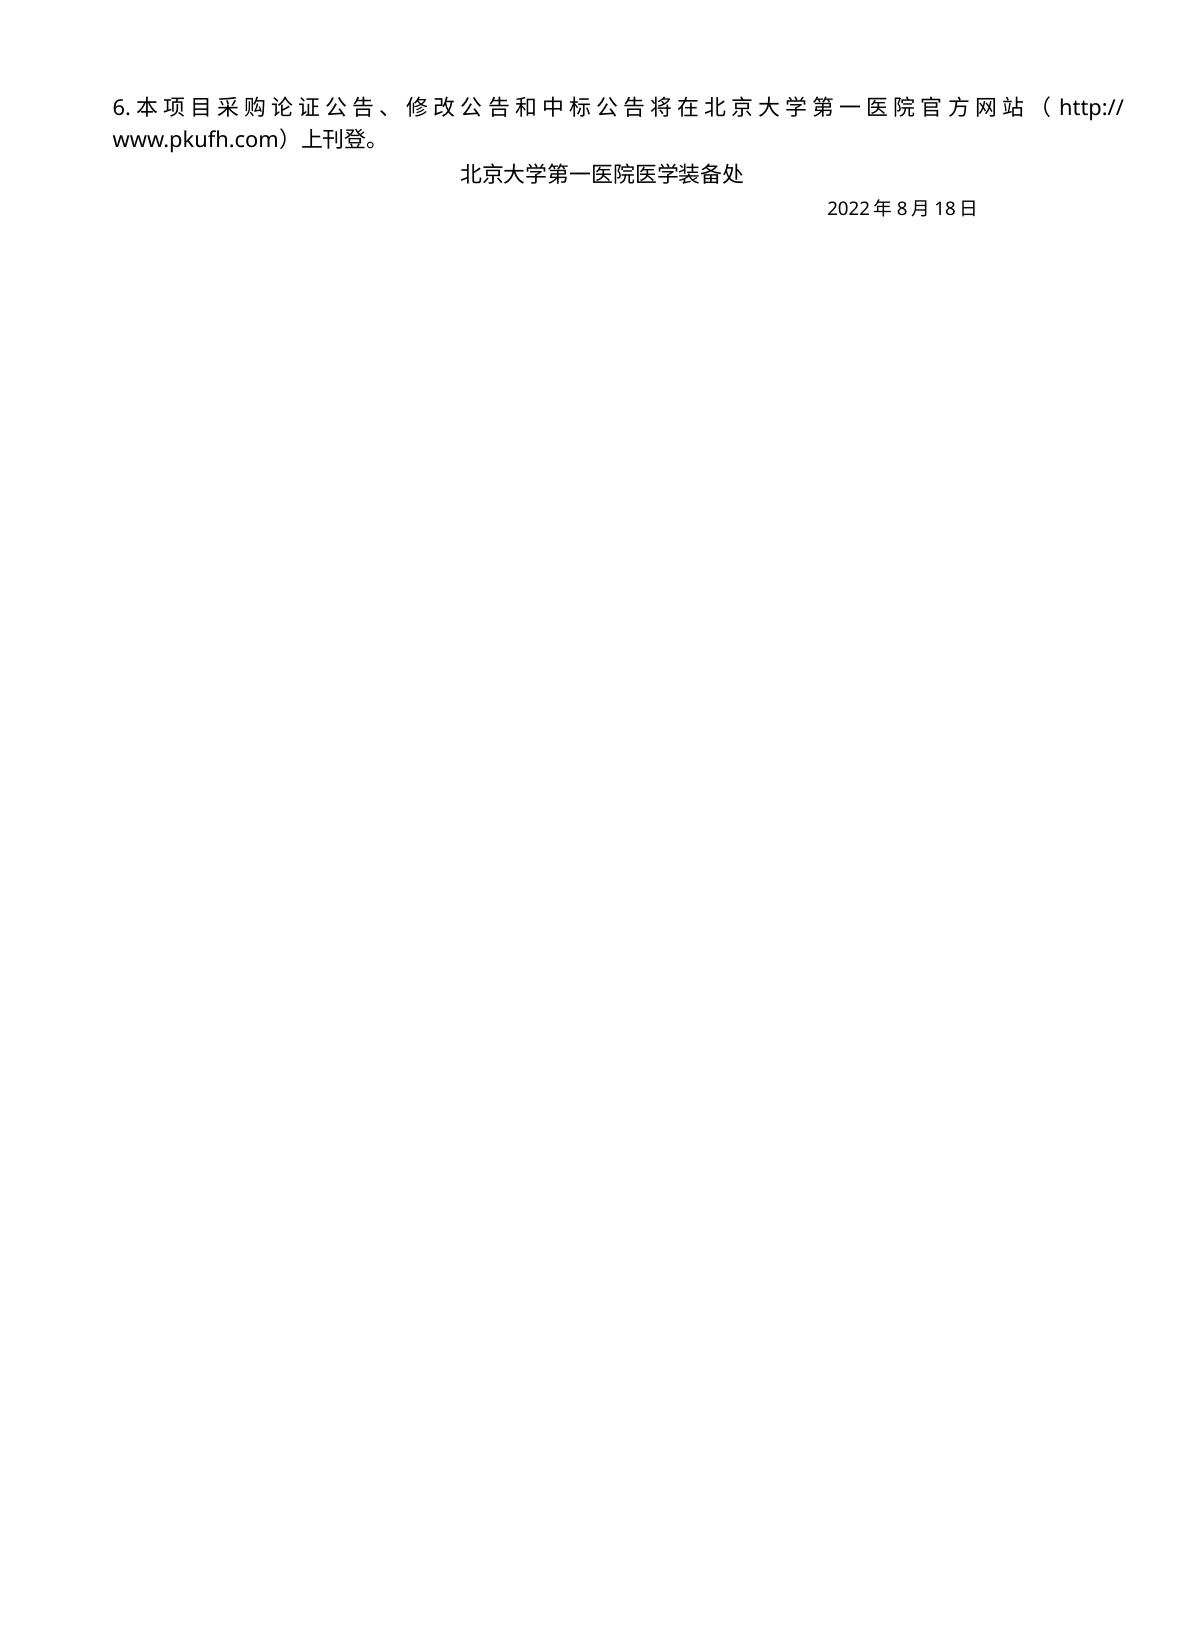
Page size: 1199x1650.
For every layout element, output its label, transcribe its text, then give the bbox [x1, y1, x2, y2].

text 6.本项目采购论证公告、修改公告和中标公告将在北京大学第一医院官方网站（http://www.pkufh.com）上刊登。 [112, 89, 1124, 154]
text 2022年 8月 18日 [637, 191, 1124, 223]
text 北京大学第一医院医学装备处 [112, 156, 1124, 189]
